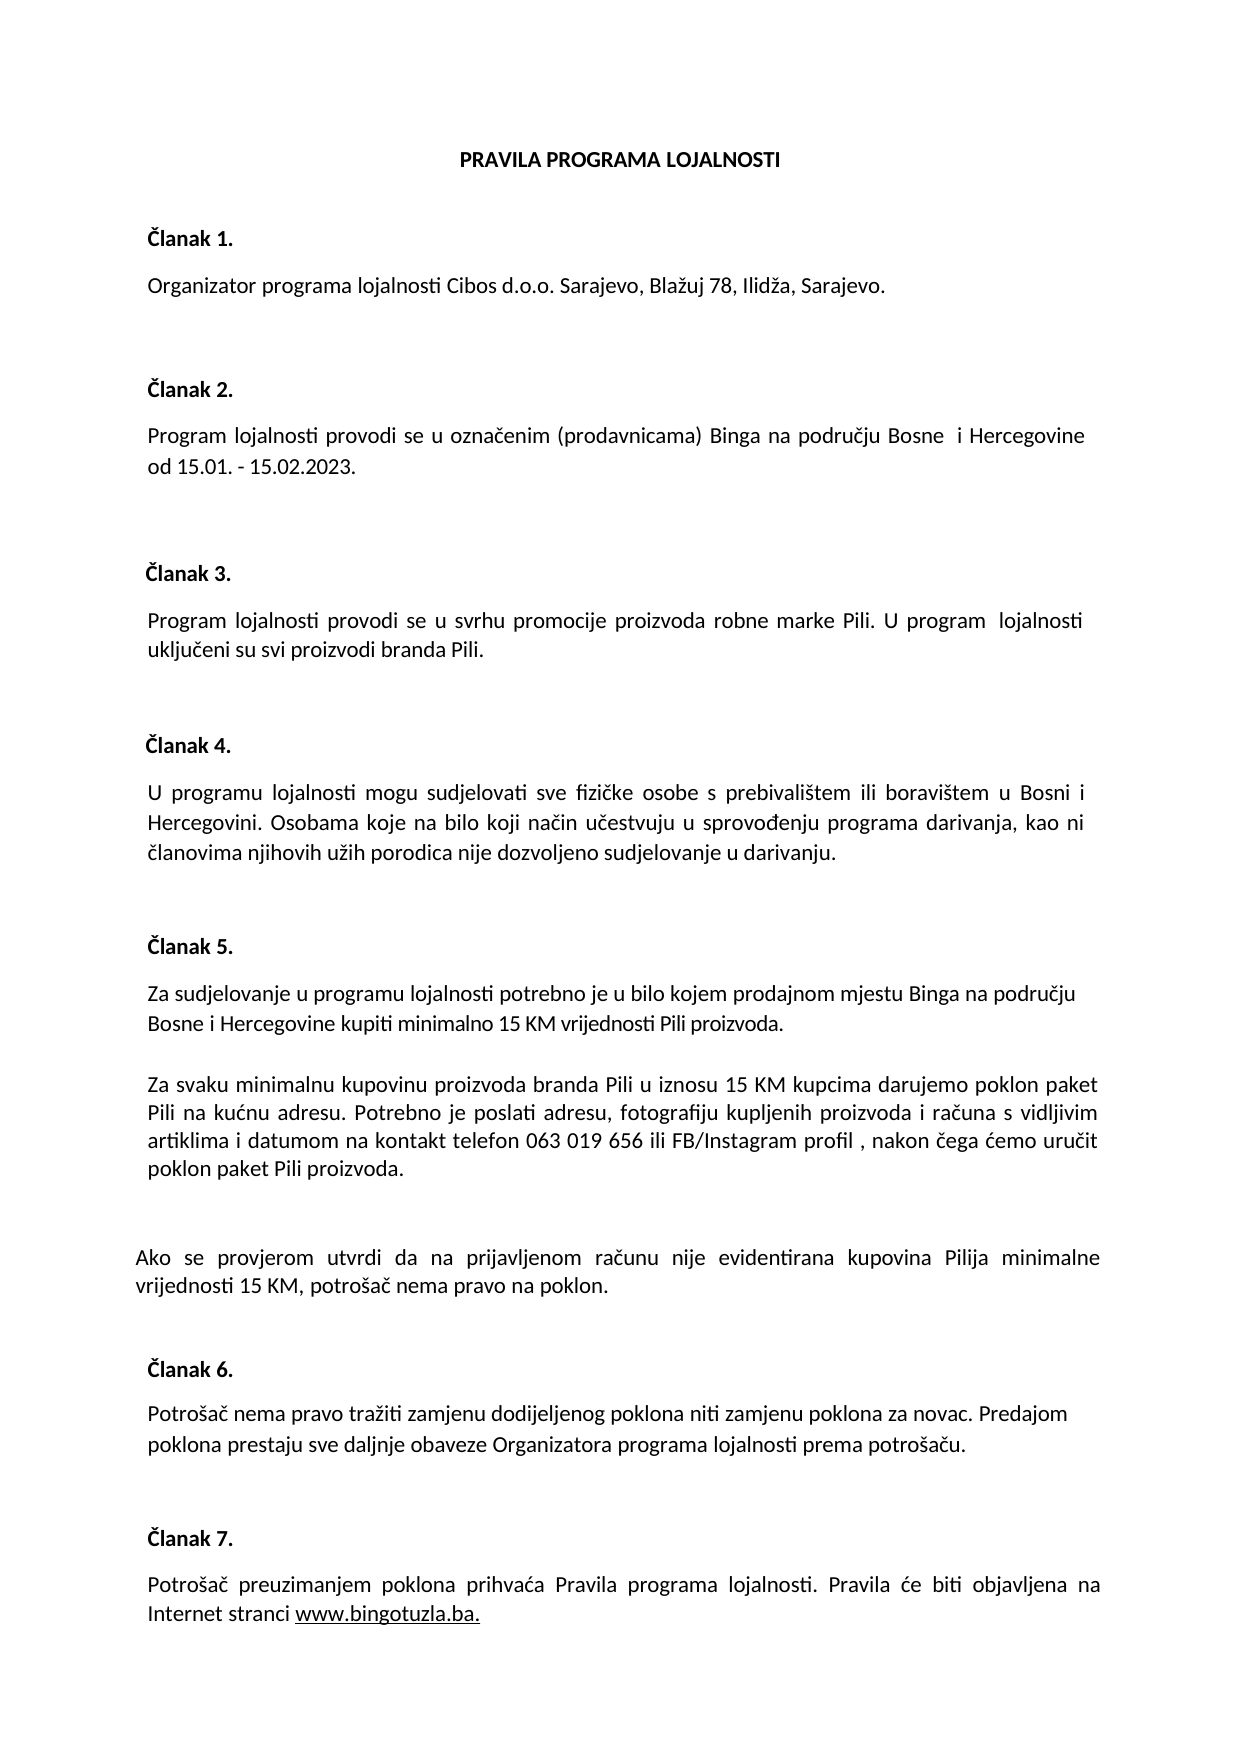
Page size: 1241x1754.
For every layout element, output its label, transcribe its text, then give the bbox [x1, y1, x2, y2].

text Za sudjelovanje u programu lojalnosti potrebno je u bilo kojem prodajnom mjestu Binga na području [147, 979, 1101, 1007]
text Program lojalnosti provodi se u svrhu promocije proizvoda robne marke Pili. U program lojalnosti uključeni su svi proizvodi branda Pili. [147, 606, 1083, 664]
text U programu lojalnosti mogu sudjelovati sve fizičke osobe s prebivalištem ili boravištem u Bosni i Hercegovini. Osobama koje na bilo koji način učestvuju u sprovođenju programa darivanja, kao ni članovima njihovih užih porodica nije dozvoljeno sudjelovanje u darivanju. [147, 778, 1085, 866]
subtitle Članak 1. [147, 224, 1101, 252]
text Bosne i Hercegovine kupiti minimalno 15 KM vrijednosti Pili proizvoda. [147, 1009, 1101, 1037]
subtitle Članak 4. [135, 731, 1101, 759]
text Organizator programa lojalnosti Cibos d.o.o. Sarajevo, Blažuj 78, Ilidža, Sarajevo. [147, 271, 1101, 299]
subtitle Članak 7. [147, 1524, 1101, 1552]
text poklona prestaju sve daljnje obaveze Organizatora programa lojalnosti prema potrošaču. [147, 1430, 1101, 1458]
text Za svaku minimalnu kupovinu proizvoda branda Pili u iznosu 15 KM kupcima darujemo poklon paket Pili na kućnu adresu. Potrebno je poslati adresu, fotografiju kupljenih proizvoda i računa s vidljivim artiklima i datumom na kontakt telefon 063 019 656 ili FB/Instagram profil , nakon čega ćemo uručit poklon paket Pili proizvoda. [147, 1070, 1101, 1182]
text Potrošač nema pravo tražiti zamjenu dodijeljenog poklona niti zamjenu poklona za novac. Predajom [147, 1399, 1101, 1428]
subtitle Članak 6. [147, 1355, 1101, 1383]
text Program lojalnosti provodi se u označenim (prodavnicama) Binga na području Bosne i Hercegovine od 15.01. - 15.02.2023. [147, 422, 1085, 480]
subtitle Članak 5. [147, 932, 1101, 960]
subtitle Članak 3. [135, 559, 1101, 587]
subtitle PRAVILA PROGRAMA LOJALNOSTI [458, 146, 782, 173]
subtitle Članak 2. [147, 375, 1101, 403]
text Potrošač preuzimanjem poklona prihvaća Pravila programa lojalnosti. Pravila će biti objavljena na Internet stranci www.bingotuzla.ba. [147, 1571, 1101, 1627]
text Ako se provjerom utvrdi da na prijavljenom računu nije evidentirana kupovina Pilija minimalne vrijednosti 15 KM, potrošač nema pravo na poklon. [135, 1243, 1101, 1299]
